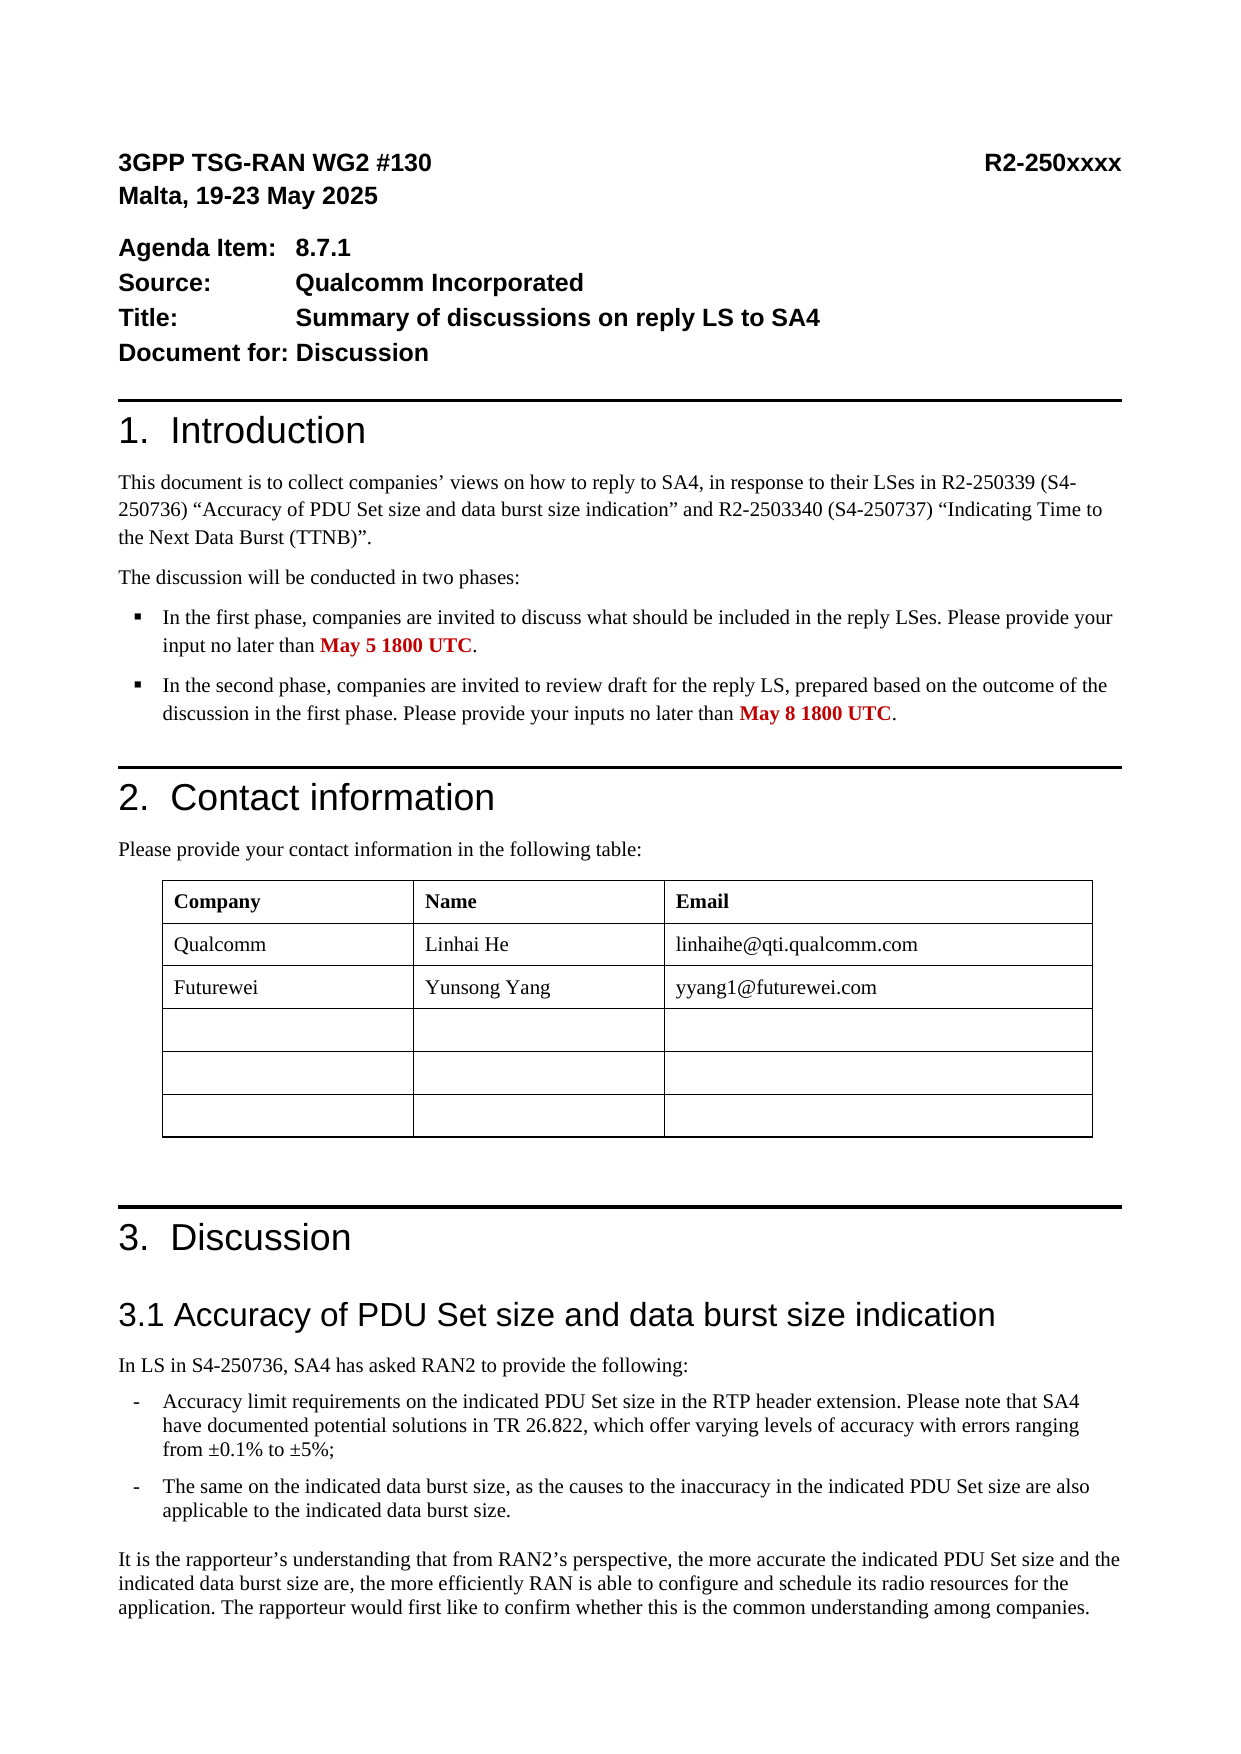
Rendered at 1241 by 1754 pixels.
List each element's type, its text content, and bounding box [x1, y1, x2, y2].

table_cell Linhai He [414, 924, 664, 965]
text Malta, 19-23 May 2025 [118, 181, 1122, 209]
subtitle 3. Discussion [118, 1209, 1122, 1258]
list The same on the indicated data burst size, as the causes to the inaccuracy in the indicated PDU Set size are also applicable to the indicated data burst size. [133, 1474, 1122, 1522]
table_header Name [414, 881, 664, 922]
table_cell [414, 1095, 664, 1136]
table_cell [163, 1009, 413, 1051]
table_header Email [665, 881, 1092, 922]
text The discussion will be conducted in two phases: [118, 565, 1122, 589]
table_cell [665, 1095, 1092, 1136]
subtitle 2. Contact information [118, 769, 1122, 818]
subtitle 1. Introduction [118, 402, 1122, 451]
table_cell [414, 1009, 664, 1051]
list In the second phase, companies are invited to review draft for the reply LS, prepared based on the outcome of the discussion in the first phase. Please provide your inputs no later than May 8 1800 UTC. [133, 673, 1122, 724]
text Agenda Item: 8.7.1 [118, 233, 1122, 262]
table_cell [665, 1052, 1092, 1094]
list Accuracy limit requirements on the indicated PDU Set size in the RTP header extension. Please note that SA4 have documented potential solutions in TR 26.822, which offer varying levels of accuracy with errors ranging from ±0.1% to ±5%; [133, 1389, 1122, 1461]
list In the first phase, companies are invited to discuss what should be included in the reply LSes. Please provide your input no later than May 5 1800 UTC. [133, 605, 1122, 657]
table_cell [414, 1052, 664, 1094]
subtitle 3.1 Accuracy of PDU Set size and data burst size indication [118, 1295, 1122, 1334]
table_cell [163, 1052, 413, 1094]
text It is the rapporteur’s understanding that from RAN2’s perspective, the more accurate the indicated PDU Set size and the indicated data burst size are, the more efficiently RAN is able to configure and schedule its radio resources for the application. The rapporteur would first like to confirm whether this is the common understanding among companies. [118, 1547, 1122, 1619]
table_cell Futurewei [163, 966, 413, 1008]
text 3GPP TSG-RAN WG2 #130 R2-250xxxx [118, 148, 1122, 176]
text Source: Qualcomm Incorporated [118, 268, 1122, 297]
table_cell yyang1@futurewei.com [665, 966, 1092, 1008]
table_header Company [163, 881, 413, 922]
table_cell linhaihe@qti.qualcomm.com [665, 924, 1092, 965]
table_cell [665, 1009, 1092, 1051]
text In LS in S4-250736, SA4 has asked RAN2 to provide the following: [118, 1352, 1122, 1377]
text Title: Summary of discussions on reply LS to SA4 [118, 303, 1122, 332]
table_cell Qualcomm [163, 924, 413, 965]
table_cell [163, 1095, 413, 1136]
text Please provide your contact information in the following table: [118, 837, 1122, 861]
text Document for: Discussion [118, 338, 1122, 367]
table_cell Yunsong Yang [414, 966, 664, 1008]
text This document is to collect companies’ views on how to reply to SA4, in response to their LSes in R2-250339 (S4-250736) “Accuracy of PDU Set size and data burst size indication” and R2-2503340 (S4-250737) “Indicating Time to the Next Data Burst (TTNB)”. [118, 470, 1122, 549]
